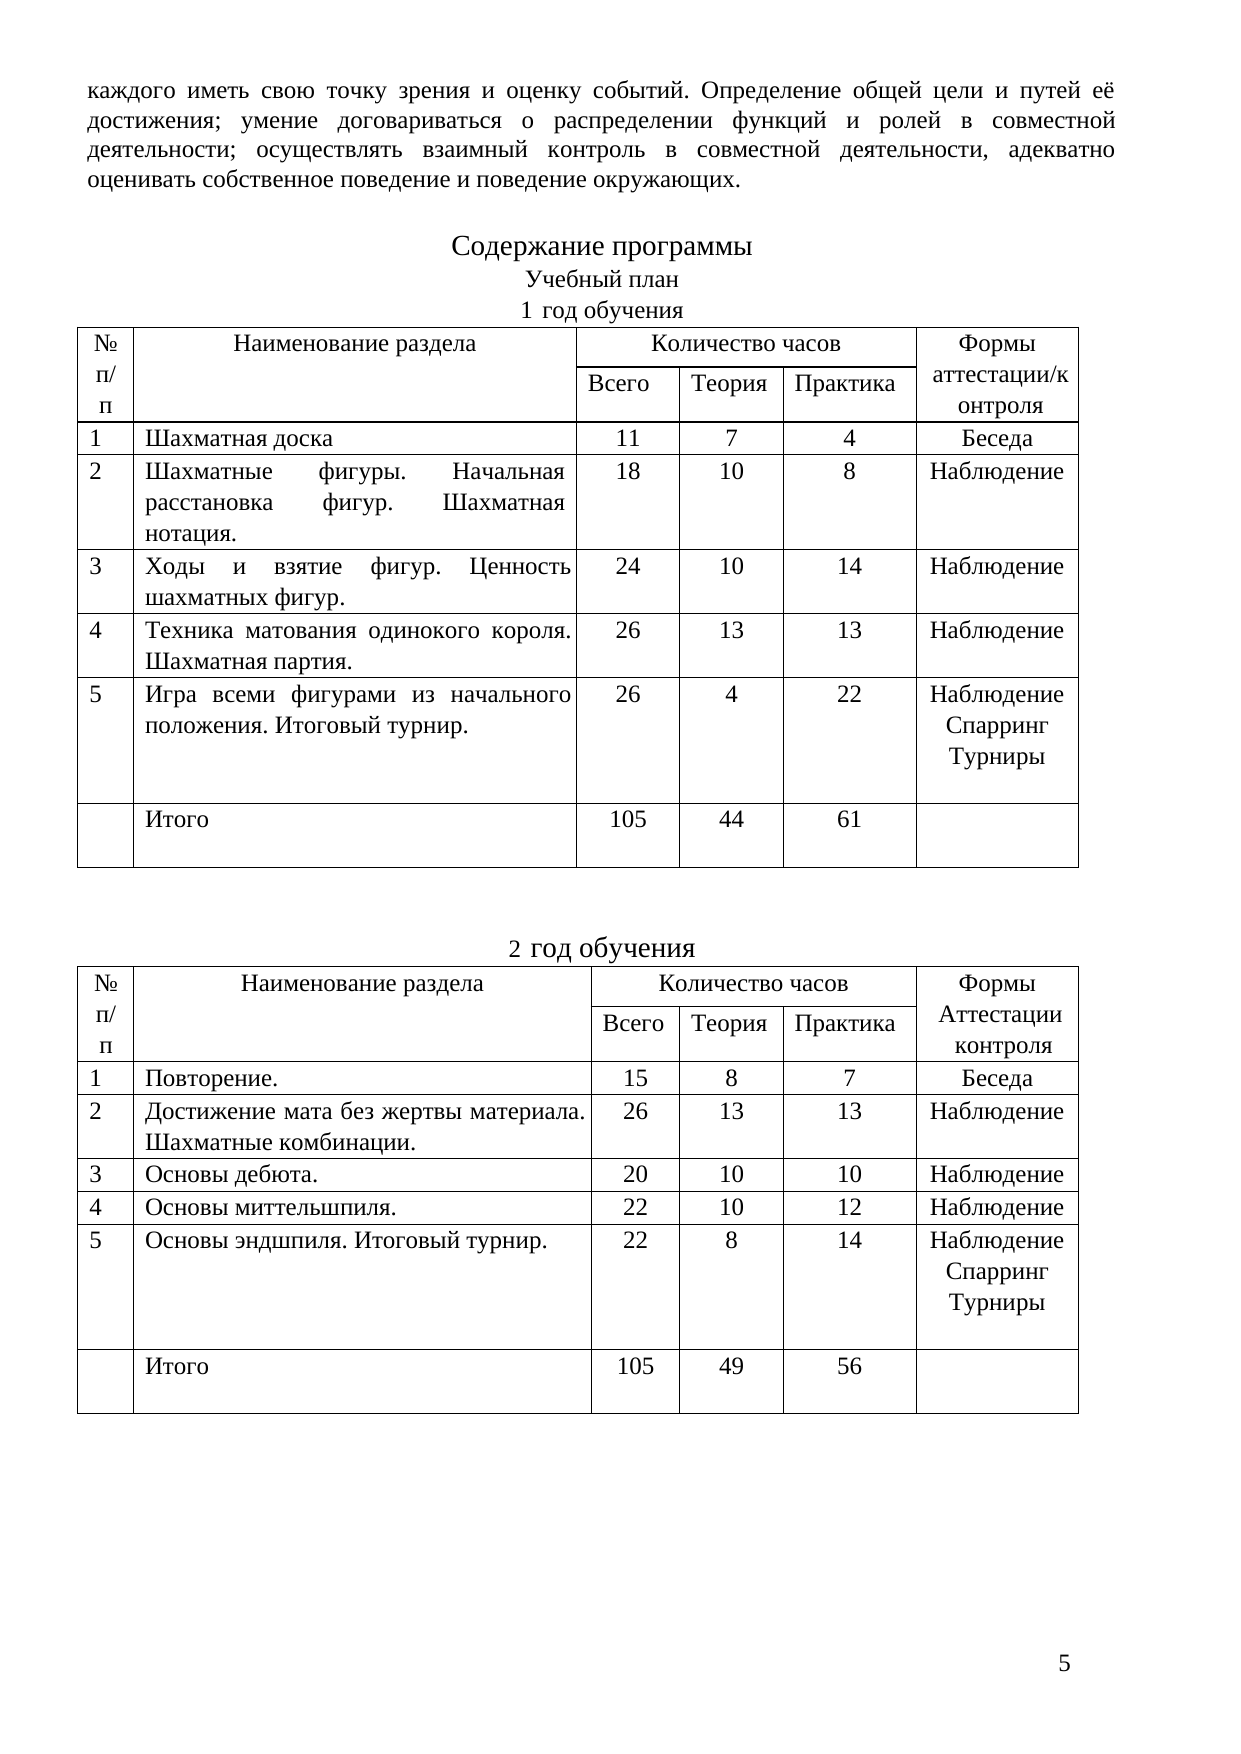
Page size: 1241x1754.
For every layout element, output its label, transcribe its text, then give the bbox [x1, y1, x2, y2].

table_cell Шахматная доска [134, 423, 576, 454]
table_cell 8 [784, 455, 916, 549]
table_cell Достижение мата без жертвы материала. Шахматные комбинации. [134, 1095, 591, 1158]
list год обучения [137, 930, 1067, 963]
table_cell Основы миттельшпиля. [134, 1192, 591, 1223]
table_cell 14 [784, 1225, 916, 1349]
table_cell 22 [592, 1225, 679, 1349]
table_cell 105 [592, 1350, 679, 1413]
list год обучения [137, 296, 1067, 324]
table_cell 56 [784, 1350, 916, 1413]
table_cell Беседа [917, 423, 1078, 454]
table_cell 13 [680, 614, 783, 677]
table_cell Наблюдение [917, 614, 1078, 677]
table_cell 2 [78, 1095, 133, 1158]
table_cell Основы дебюта. [134, 1159, 591, 1191]
table_cell Наблюдение Спарринг Турниры [917, 1225, 1078, 1349]
table_cell 44 [680, 804, 783, 867]
table_header Количество часов [577, 328, 916, 366]
table_cell 13 [680, 1095, 783, 1158]
table_cell 18 [577, 455, 679, 549]
table_cell 8 [680, 1225, 783, 1349]
text Содержание программы [155, 228, 1048, 262]
table_header № п/ п [78, 328, 133, 421]
table_cell Наблюдение [917, 1095, 1078, 1158]
table_cell [917, 804, 1078, 867]
table_cell Наблюдение [917, 1159, 1078, 1191]
table_cell 5 [78, 678, 133, 803]
table_cell 7 [784, 1062, 916, 1094]
table_header Формы аттестации/к онтроля [917, 328, 1078, 421]
table_cell 10 [680, 455, 783, 549]
table_cell 5 [78, 1225, 133, 1349]
table_cell Всего [577, 368, 679, 421]
table_cell Практика [784, 368, 916, 421]
table_cell 7 [680, 423, 783, 454]
table_cell Всего [592, 1007, 679, 1061]
table_cell Наблюдение [917, 550, 1078, 613]
table_header Количество часов [592, 967, 916, 1006]
table_cell 26 [577, 614, 679, 677]
table_cell 61 [784, 804, 916, 867]
table_cell Теория [680, 1007, 783, 1061]
table_cell 8 [680, 1062, 783, 1094]
table_cell Беседа [917, 1062, 1078, 1094]
text Учебный план [119, 264, 1084, 293]
table_cell 10 [680, 1192, 783, 1223]
table_cell [78, 804, 133, 867]
table_cell 10 [680, 1159, 783, 1191]
table_header Формы Аттестации контроля [917, 967, 1078, 1061]
table_cell 10 [784, 1159, 916, 1191]
table_cell 2 [78, 455, 133, 549]
table_cell 26 [592, 1095, 679, 1158]
table_cell 4 [78, 1192, 133, 1223]
table_cell 22 [592, 1192, 679, 1223]
table_cell Шахматные фигуры. Начальная расстановка фигур. Шахматная нотация. [134, 455, 576, 549]
table_header Наименование раздела [134, 328, 576, 421]
table_header № п/ п [78, 967, 133, 1061]
table_cell 15 [592, 1062, 679, 1094]
table_cell Наблюдение Спарринг Турниры [917, 678, 1078, 803]
table_cell 4 [78, 614, 133, 677]
table_cell 13 [784, 614, 916, 677]
table_cell 11 [577, 423, 679, 454]
table_cell 4 [784, 423, 916, 454]
table_cell 14 [784, 550, 916, 613]
table_cell 105 [577, 804, 679, 867]
table_cell 24 [577, 550, 679, 613]
table_cell 1 [78, 1062, 133, 1094]
table_cell Итого [134, 1350, 591, 1413]
table_cell Основы эндшпиля. Итоговый турнир. [134, 1225, 591, 1349]
table_cell 26 [577, 678, 679, 803]
table_cell 4 [680, 678, 783, 803]
table_header Наименование раздела [134, 967, 591, 1061]
table_cell Игра всеми фигурами из начального положения. Итоговый турнир. [134, 678, 576, 803]
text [87, 75, 1116, 193]
table_cell 49 [680, 1350, 783, 1413]
table_cell Наблюдение [917, 455, 1078, 549]
table_cell 1 [78, 423, 133, 454]
table_cell Повторение. [134, 1062, 591, 1094]
table_cell Итого [134, 804, 576, 867]
table_cell 13 [784, 1095, 916, 1158]
table_cell Ходы и взятие фигур. Ценность шахматных фигур. [134, 550, 576, 613]
table_cell Практика [784, 1007, 916, 1061]
table_cell Техника матования одинокого короля. Шахматная партия. [134, 614, 576, 677]
table_cell 20 [592, 1159, 679, 1191]
table_cell 22 [784, 678, 916, 803]
table_cell Теория [680, 368, 783, 421]
table_cell Наблюдение [917, 1192, 1078, 1223]
table_cell 3 [78, 550, 133, 613]
table_cell [917, 1350, 1078, 1413]
table_cell 12 [784, 1192, 916, 1223]
table_cell 3 [78, 1159, 133, 1191]
table_cell 10 [680, 550, 783, 613]
table_cell [78, 1350, 133, 1413]
